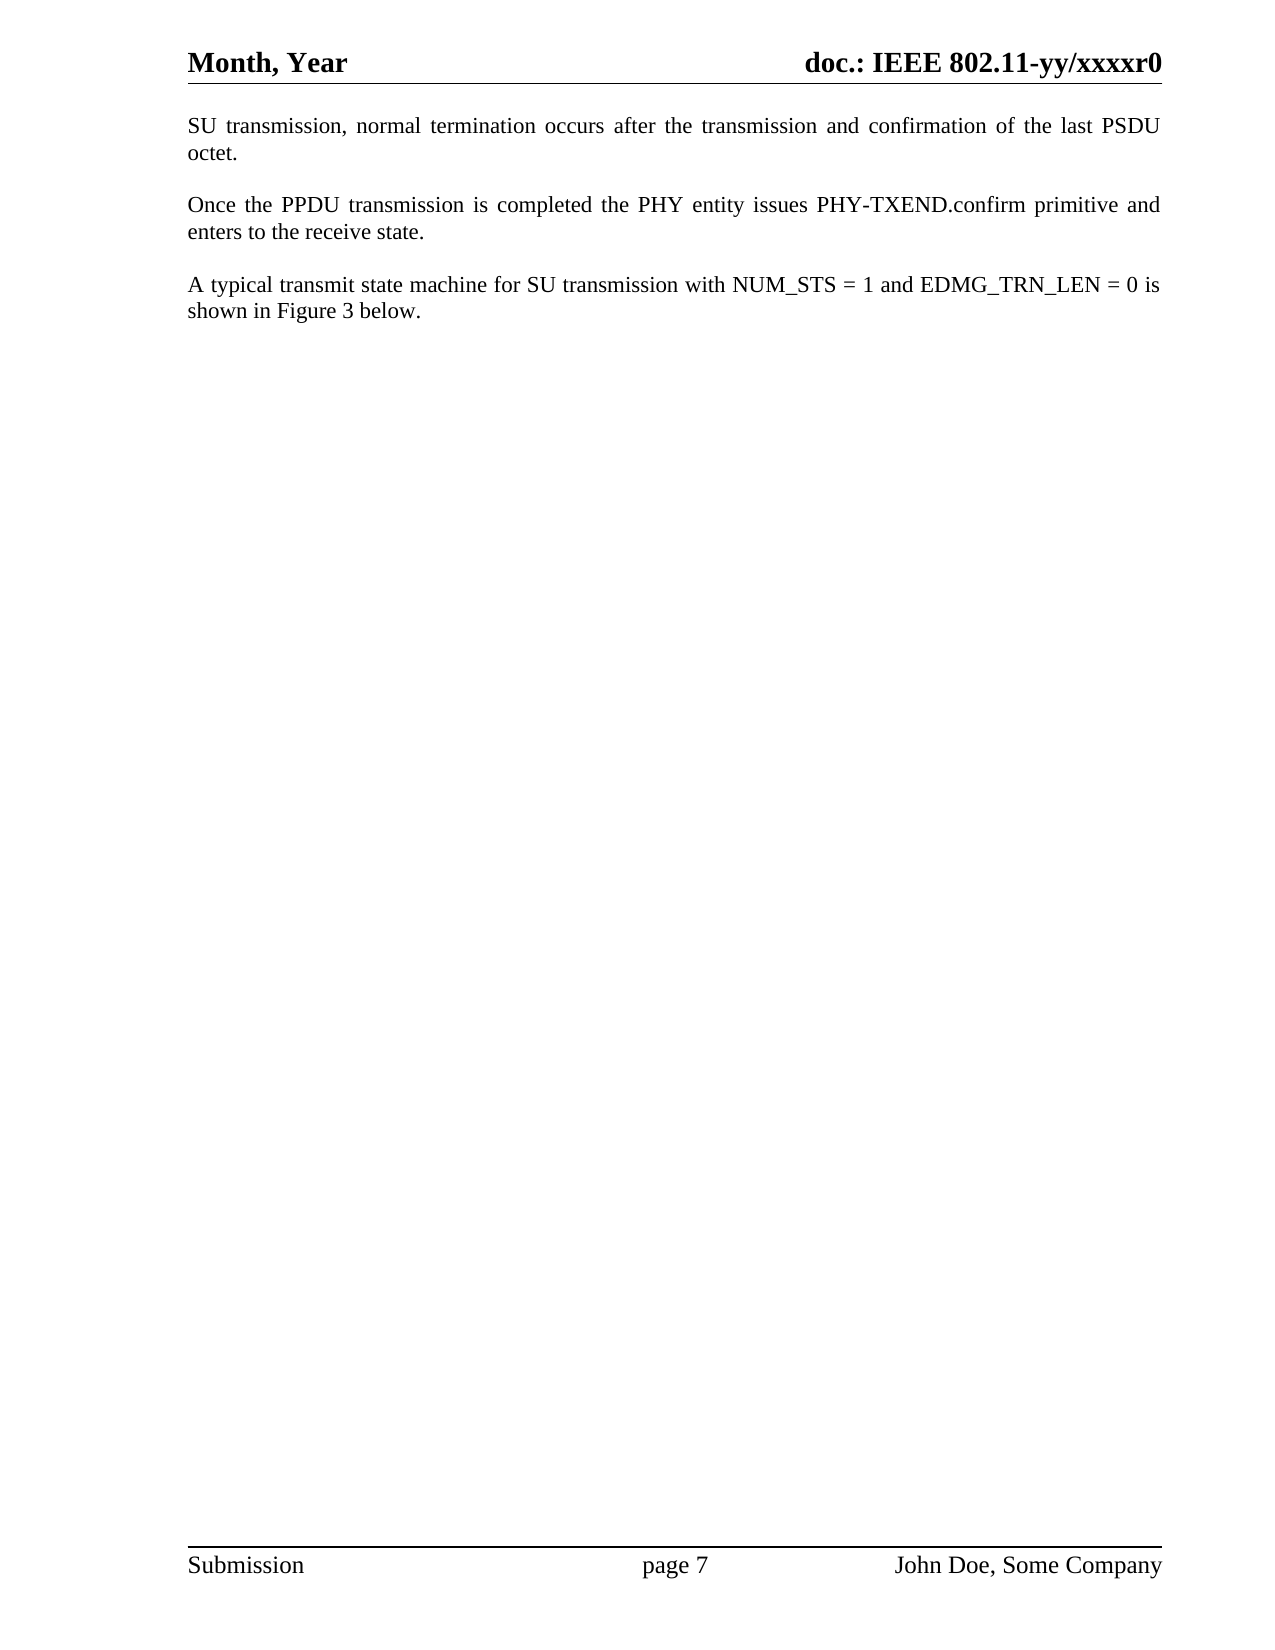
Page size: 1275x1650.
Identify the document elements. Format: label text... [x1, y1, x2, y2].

text A typical transmit state machine for SU transmission with NUM_STS = 1 and EDMG_TRN_LEN = 0 is shown in Figure 3 below. [187, 271, 1162, 323]
text Once the PPDU transmission is completed the PHY entity issues PHY-TXEND.confirm primitive and enters to the receive state. [187, 192, 1162, 244]
